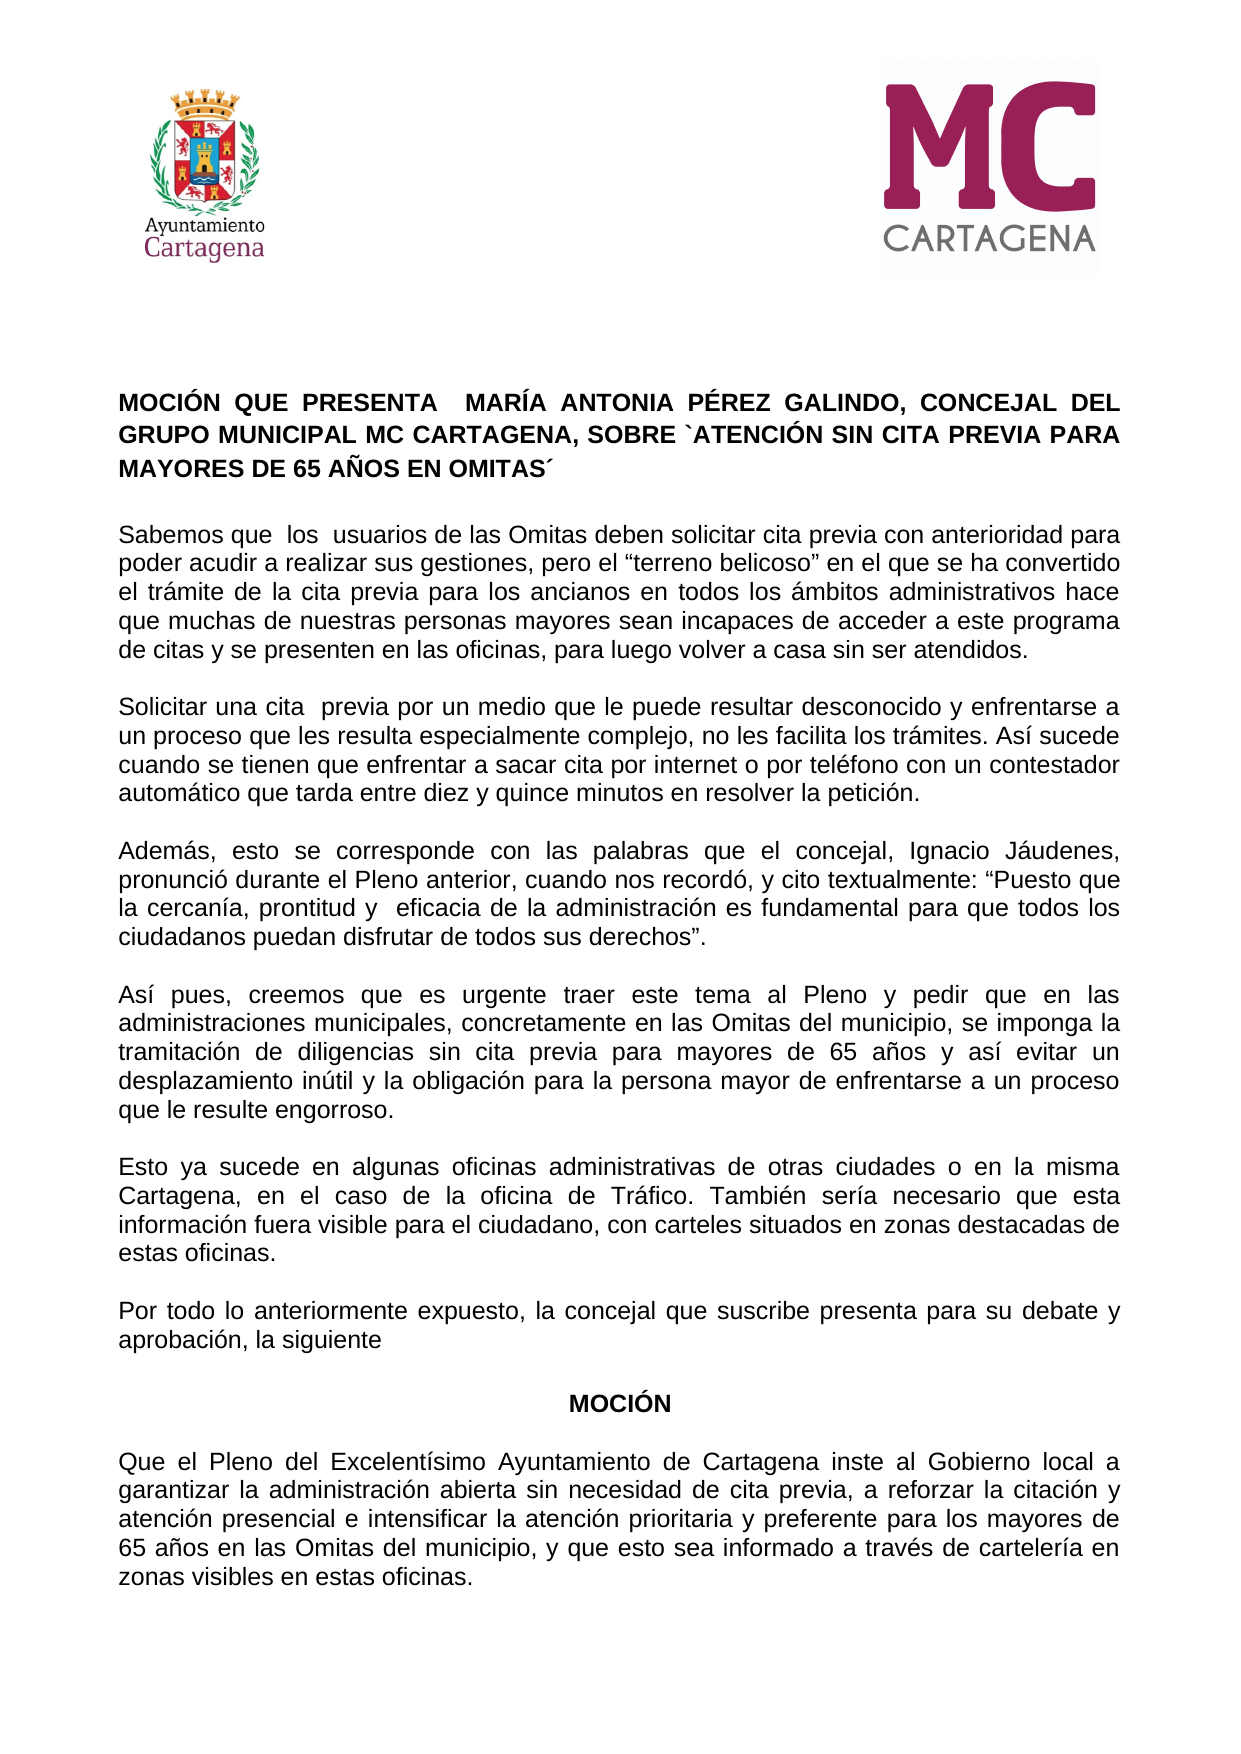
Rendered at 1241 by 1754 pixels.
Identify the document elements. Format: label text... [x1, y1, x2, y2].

text Así pues, creemos que es urgente traer este tema al Pleno y pedir que en las administraciones municipales, concretamente en las Omitas del municipio, se imponga la tramitación de diligencias sin cita previa para mayores de 65 años y así evitar un desplazamiento inútil y la obligación para la persona mayor de enfrentarse a un proceso que le resulte engorroso. [118, 979, 1122, 1123]
text Esto ya sucede en algunas oficinas administrativas de otras ciudades o en la misma Cartagena, en el caso de la oficina de Tráfico. También sería necesario que esta información fuera visible para el ciudadano, con carteles situados en zonas destacadas de estas oficinas. [118, 1152, 1122, 1267]
text Además, esto se corresponde con las palabras que el concejal, Ignacio Jáudenes, pronunció durante el Pleno anterior, cuando nos recordó, y cito textualmente: “Puesto que la cercanía, prontitud y eficacia de la administración es fundamental para que todos los ciudadanos puedan disfrutar de todos sus derechos”. [118, 836, 1122, 951]
text Sabemos que los usuarios de las Omitas deben solicitar cita previa con anterioridad para poder acudir a realizar sus gestiones, pero el “terreno belicoso” en el que se ha convertido el trámite de la cita previa para los ancianos en todos los ámbitos administrativos hace que muchas de nuestras personas mayores sean incapaces de acceder a este programa de citas y se presenten en las oficinas, para luego volver a casa sin ser atendidos. [118, 519, 1122, 663]
picture [139, 83, 806, 266]
picture [880, 59, 1099, 278]
text Por todo lo anteriormente expuesto, la concejal que suscribe presenta para su debate y aprobación, la siguiente [118, 1296, 1122, 1353]
text Que el Pleno del Excelentísimo Ayuntamiento de Cartagena inste al Gobierno local a garantizar la administración abierta sin necesidad de cita previa, a reforzar la citación y atención presencial e intensificar la atención prioritaria y preferente para los mayores de 65 años en las Omitas del municipio, y que esto sea informado a través de cartelería en zonas visibles en estas oficinas. [118, 1447, 1122, 1591]
text MOCIÓN [118, 1389, 1122, 1418]
text MOCIÓN QUE PRESENTA MARÍA ANTONIA PÉREZ GALINDO, CONCEJAL DEL GRUPO MUNICIPAL MC CARTAGENA, SOBRE `ATENCIÓN SIN CITA PREVIA PARA MAYORES DE 65 AÑOS EN OMITAS´ [118, 387, 1122, 482]
text Solicitar una cita previa por un medio que le puede resultar desconocido y enfrentarse a un proceso que les resulta especialmente complejo, no les facilita los trámites. Así sucede cuando se tienen que enfrentar a sacar cita por internet o por teléfono con un contestador automático que tarda entre diez y quince minutos en resolver la petición. [118, 692, 1122, 807]
